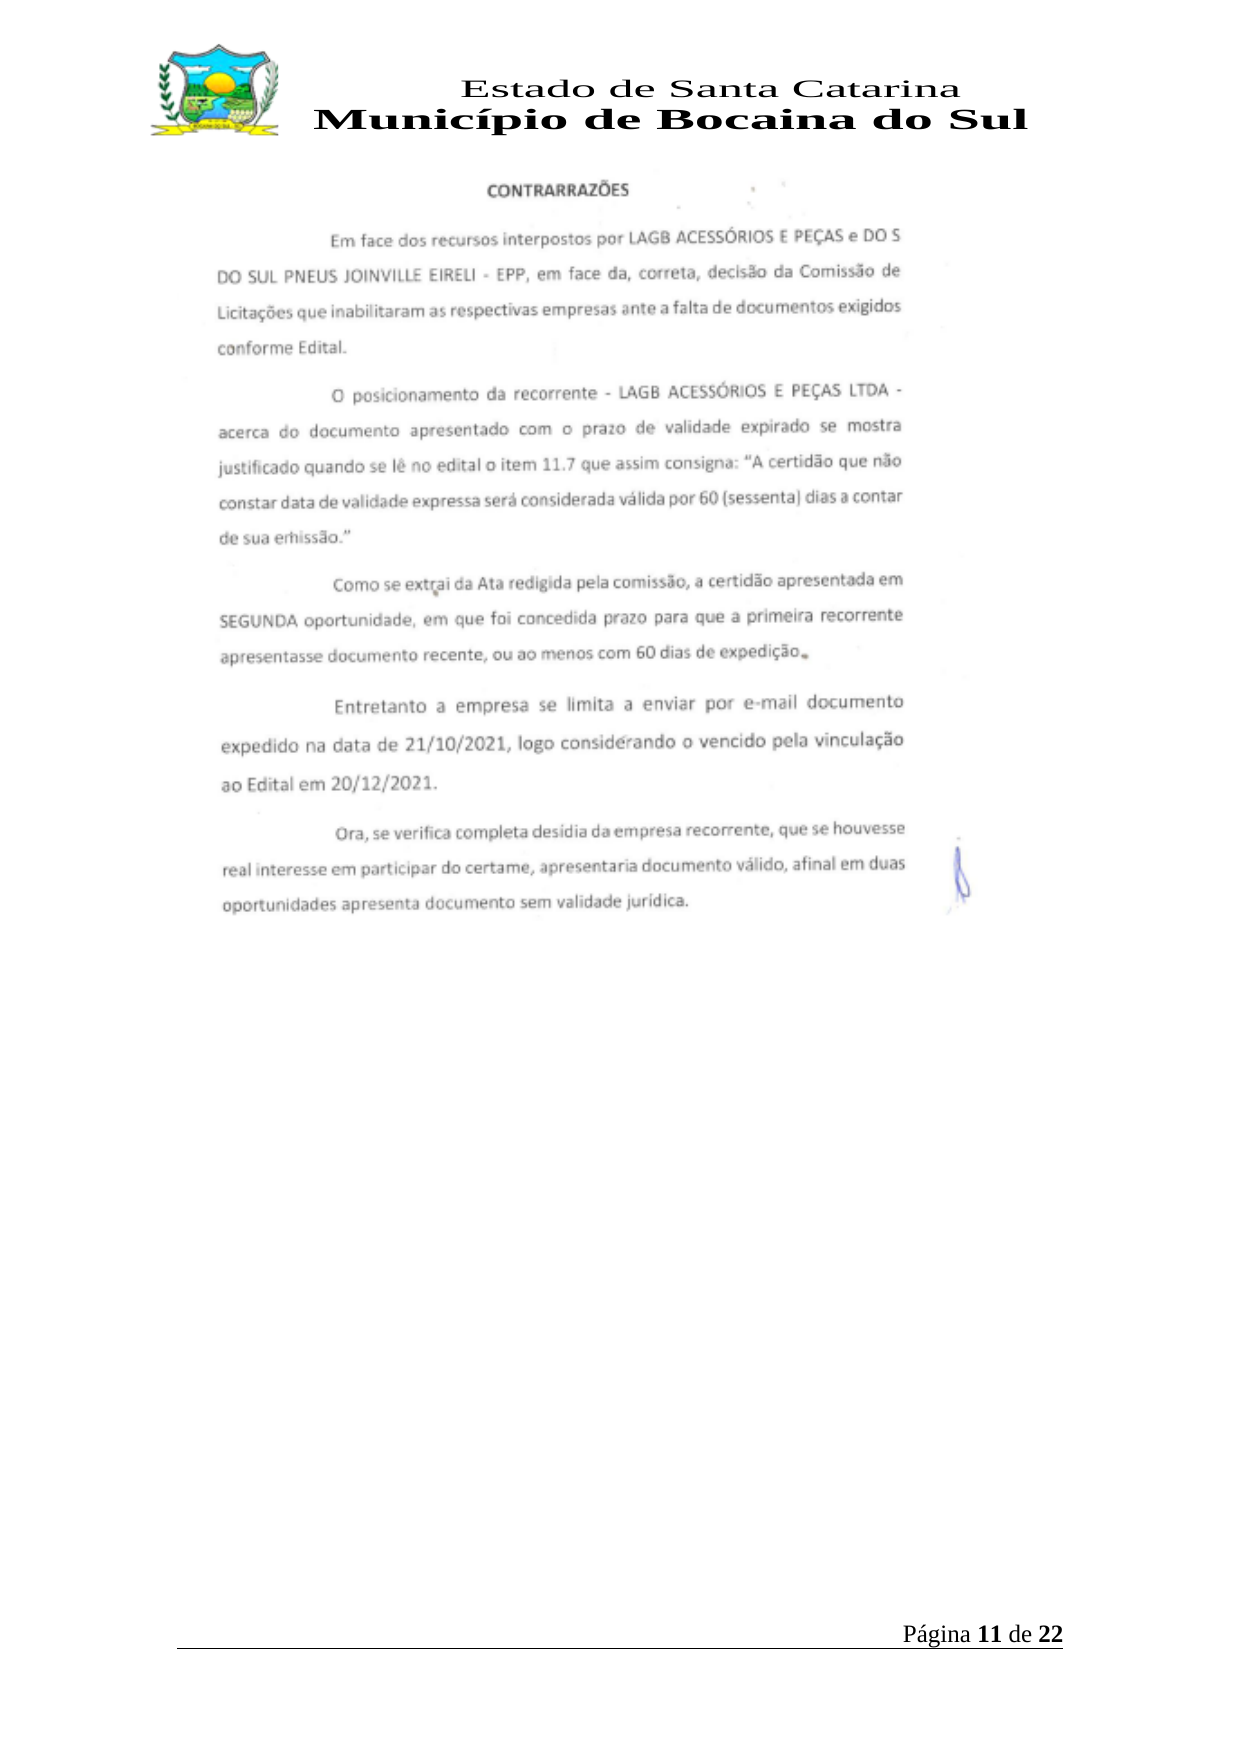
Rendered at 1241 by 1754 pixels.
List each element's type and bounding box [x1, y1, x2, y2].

picture [150, 35, 279, 142]
picture [177, 164, 979, 930]
